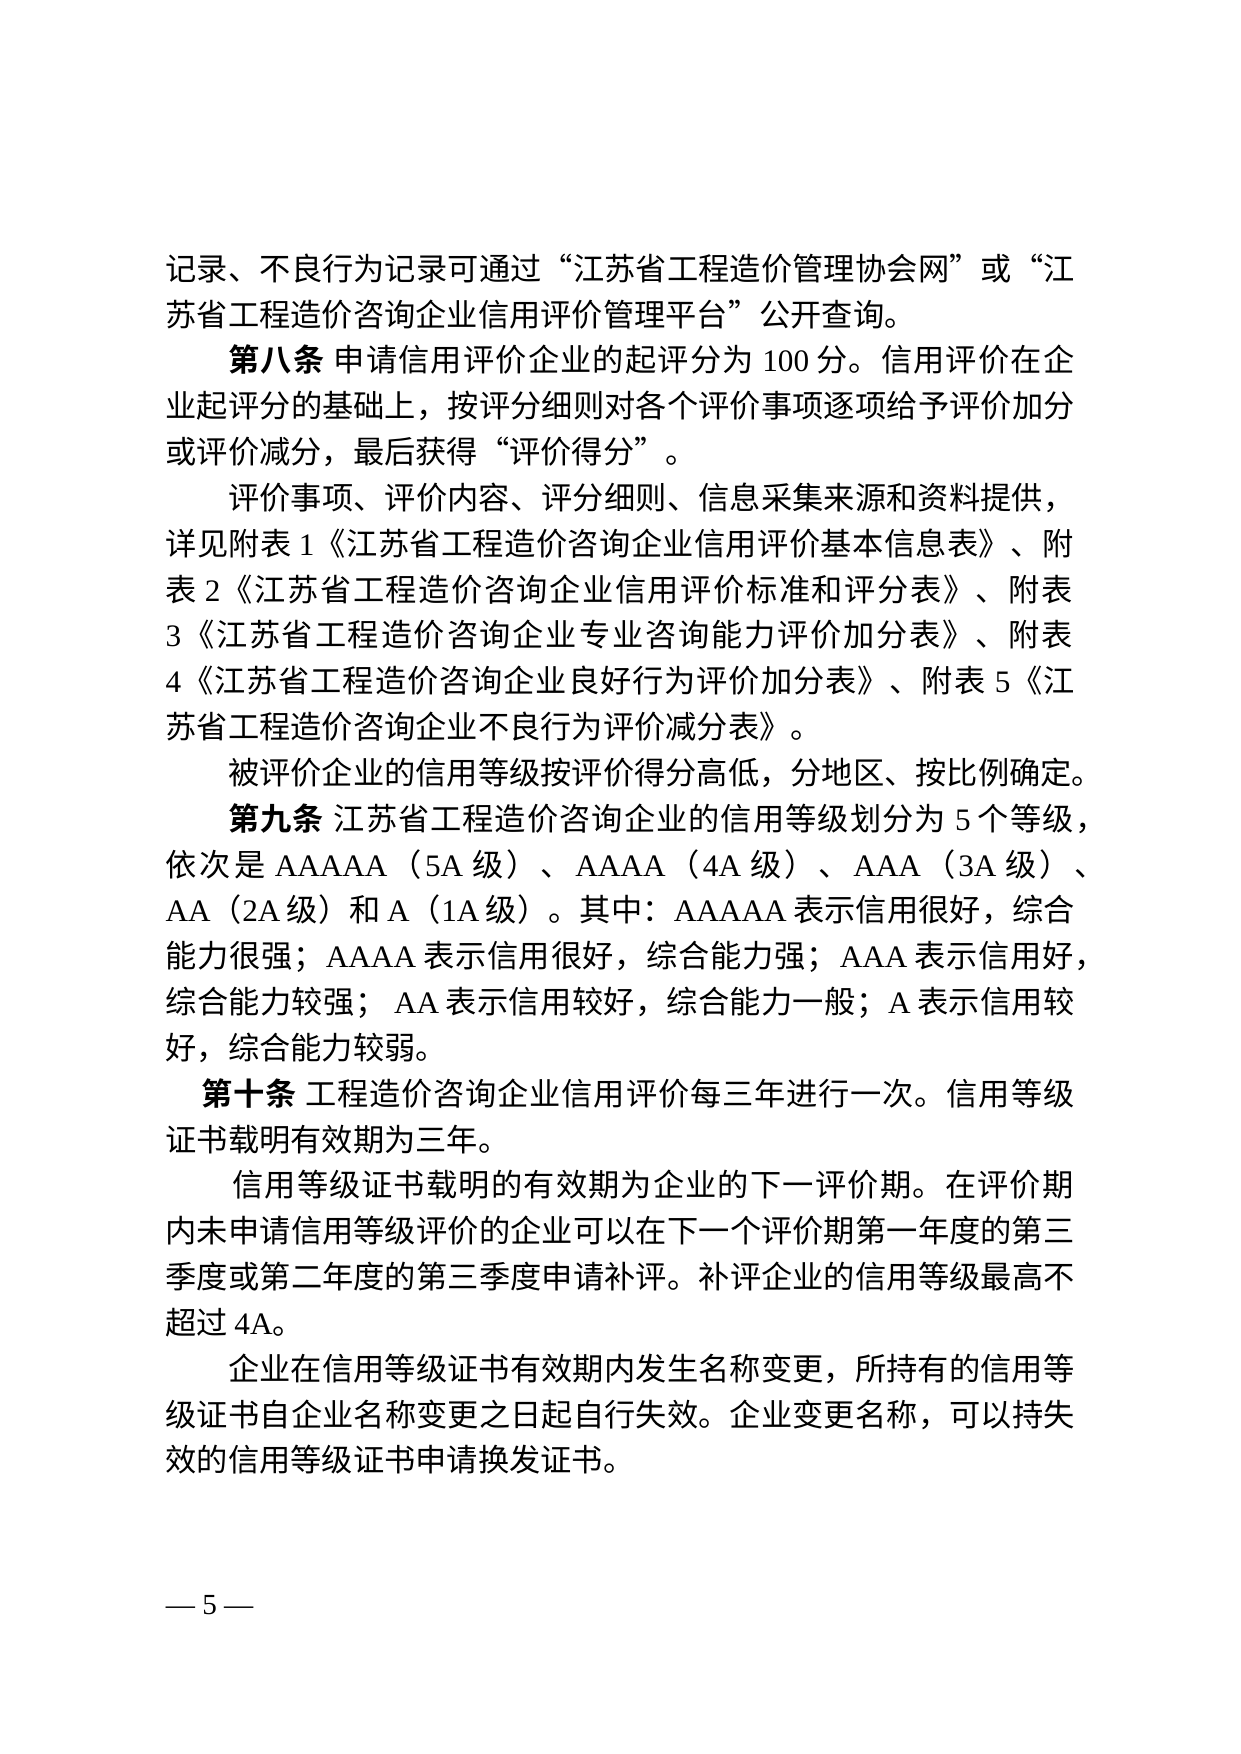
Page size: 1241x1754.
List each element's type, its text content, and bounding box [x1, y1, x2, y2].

text 评价事项、评价内容、评分细则、信息采集来源和资料提供，详见附表1《江苏省工程造价咨询企业信用评价基本信息表》、附表2《江苏省工程造价咨询企业信用评价标准和评分表》、附表3《江苏省工程造价咨询企业专业咨询能力评价加分表》、附表4《江苏省工程造价咨询企业良好行为评价加分表》、附表5《江苏省工程造价咨询企业不良行为评价减分表》。 [165, 472, 1075, 747]
text 企业在信用等级证书有效期内发生名称变更，所持有的信用等级证书自企业名称变更之日起自行失效。企业变更名称，可以持失效的信用等级证书申请换发证书。 [165, 1343, 1075, 1481]
text 被评价企业的信用等级按评价得分高低，分地区、按比例确定。 [165, 747, 1075, 793]
list 第八条 申请信用评价企业的起评分为100分。信用评价在企业起评分的基础上，按评分细则对各个评价事项逐项给予评价加分或评价减分，最后获得“评价得分”。 [165, 335, 1075, 472]
text 第十条 工程造价咨询企业信用评价每三年进行一次。信用等级证书载明有效期为三年。 [165, 1068, 1075, 1160]
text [165, 243, 1075, 335]
text 第九条 江苏省工程造价咨询企业的信用等级划分为5个等级，依次是AAAAA（5A级）、AAAA（4A级）、AAA（3A级）、AA（2A级）和A（1A级）。其中：AAAAA表示信用很好，综合能力很强；AAAA表示信用很好，综合能力强；AAA表示信用好，综合能力较强； AA表示信用较好，综合能力一般；A表示信用较好，综合能力较弱。 [165, 793, 1075, 1068]
text 信用等级证书载明的有效期为企业的下一评价期。在评价期内未申请信用等级评价的企业可以在下一个评价期第一年度的第三季度或第二年度的第三季度申请补评。补评企业的信用等级最高不超过4A。 [165, 1160, 1075, 1343]
